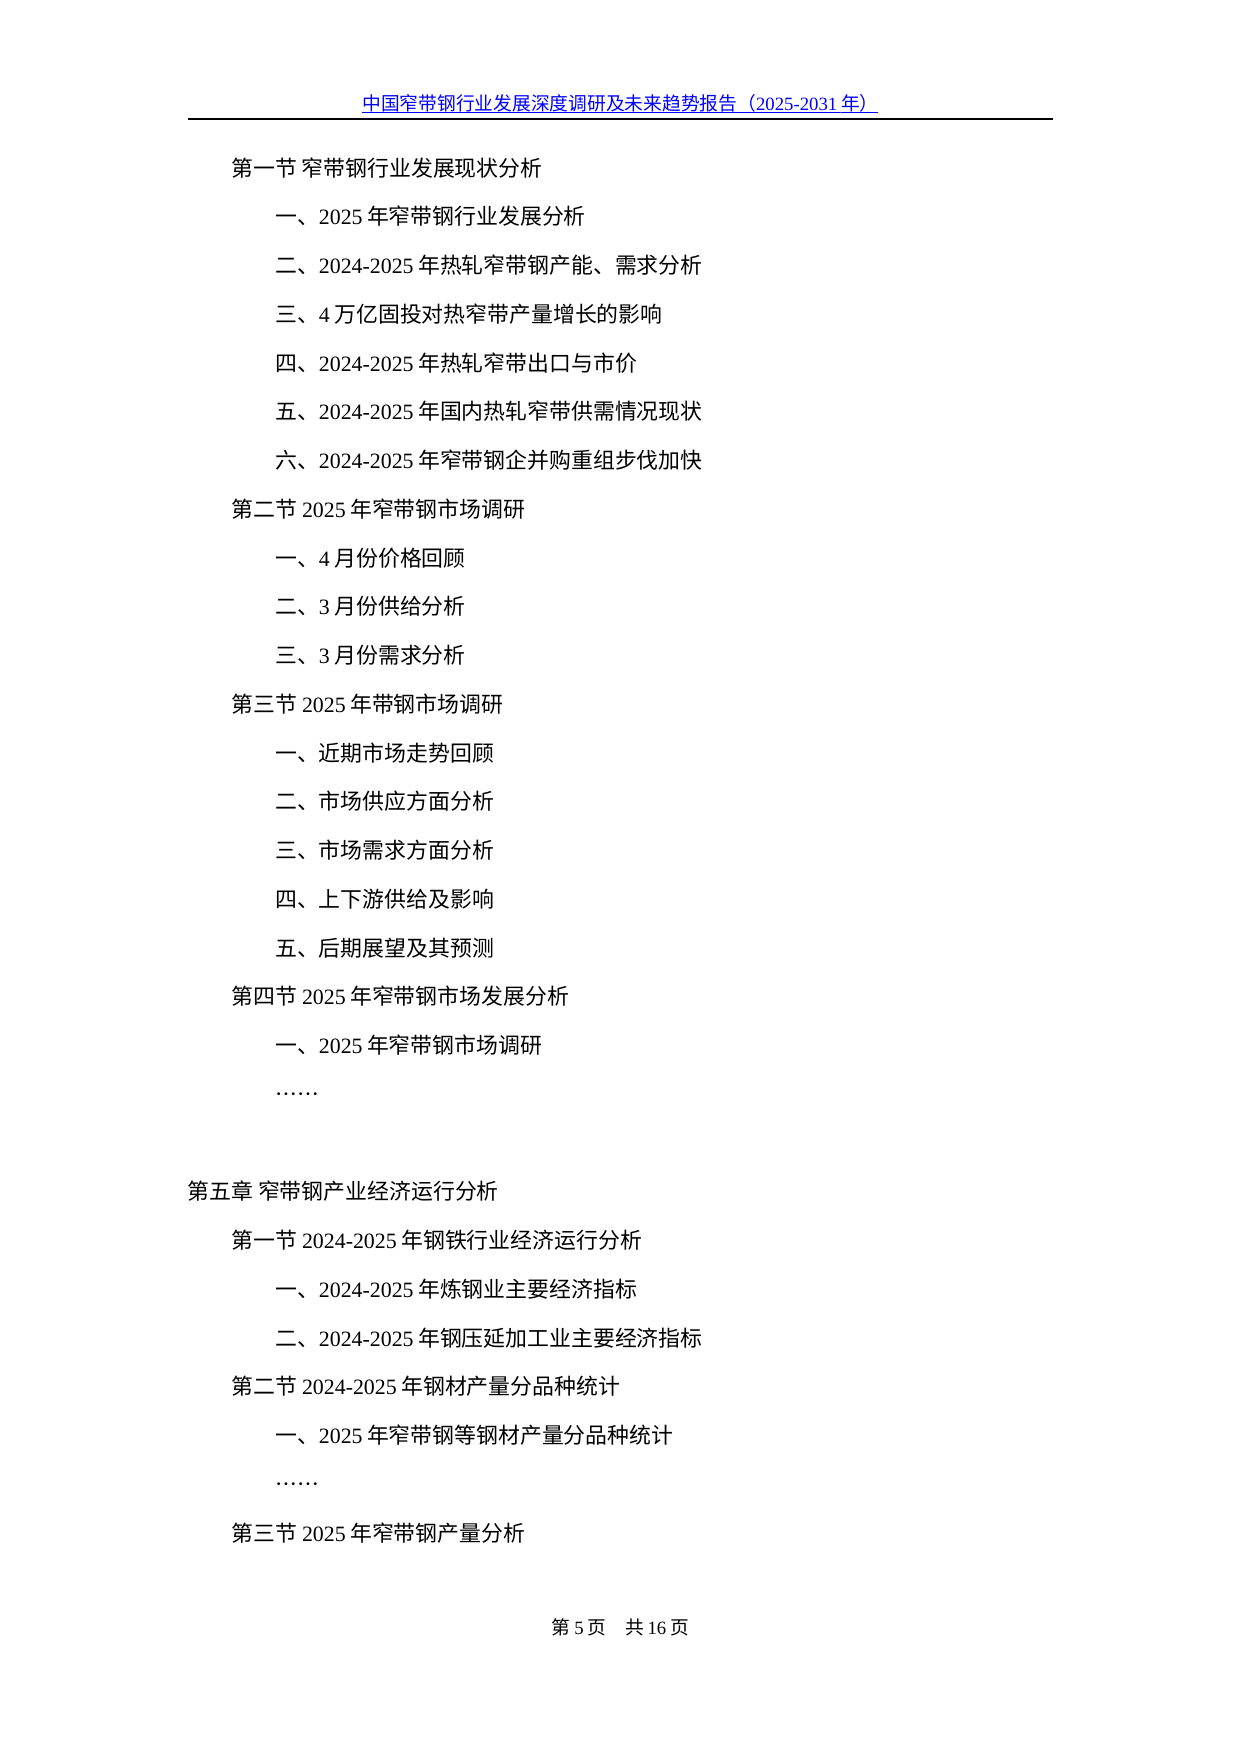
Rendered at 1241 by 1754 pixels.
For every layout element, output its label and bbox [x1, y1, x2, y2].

text [187, 150, 1053, 1548]
